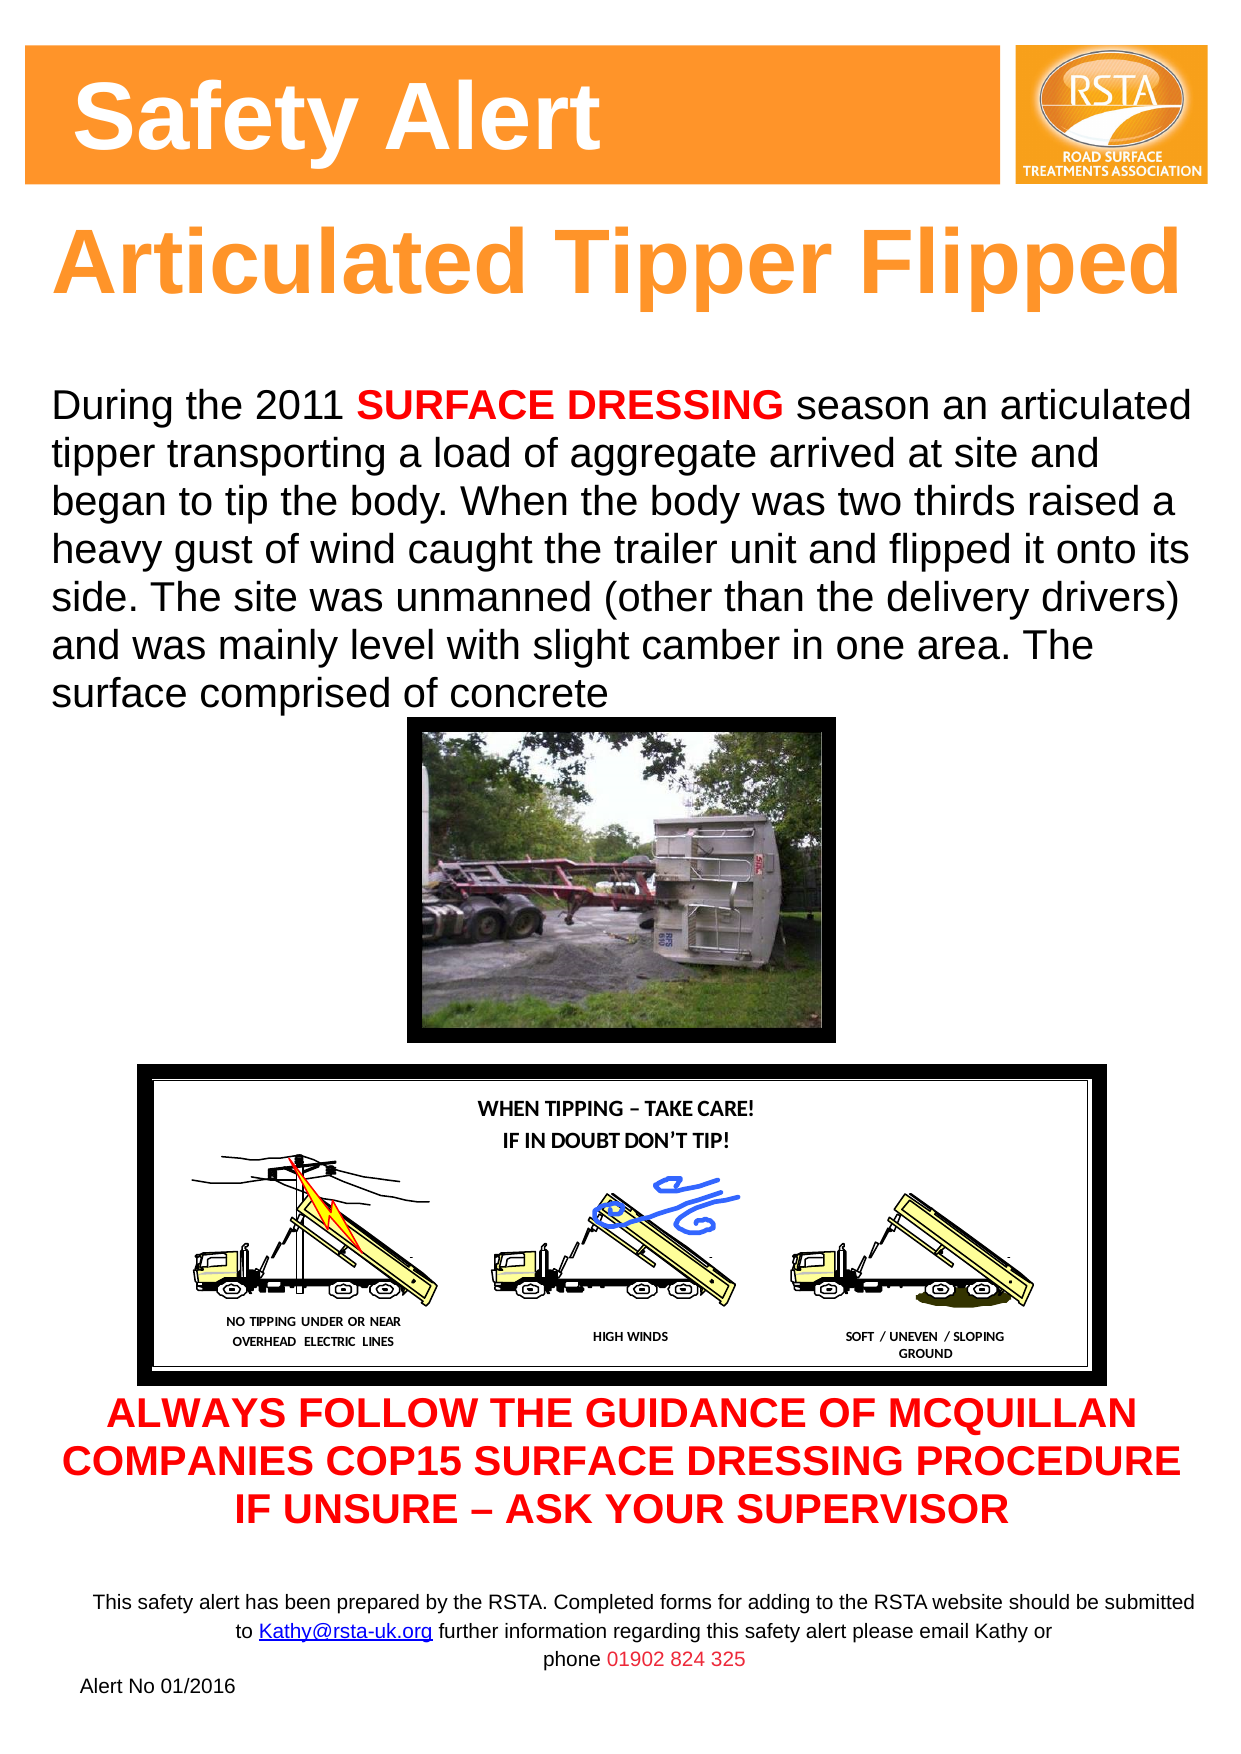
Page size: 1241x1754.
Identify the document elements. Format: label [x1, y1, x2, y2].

picture [422, 732, 822, 1028]
